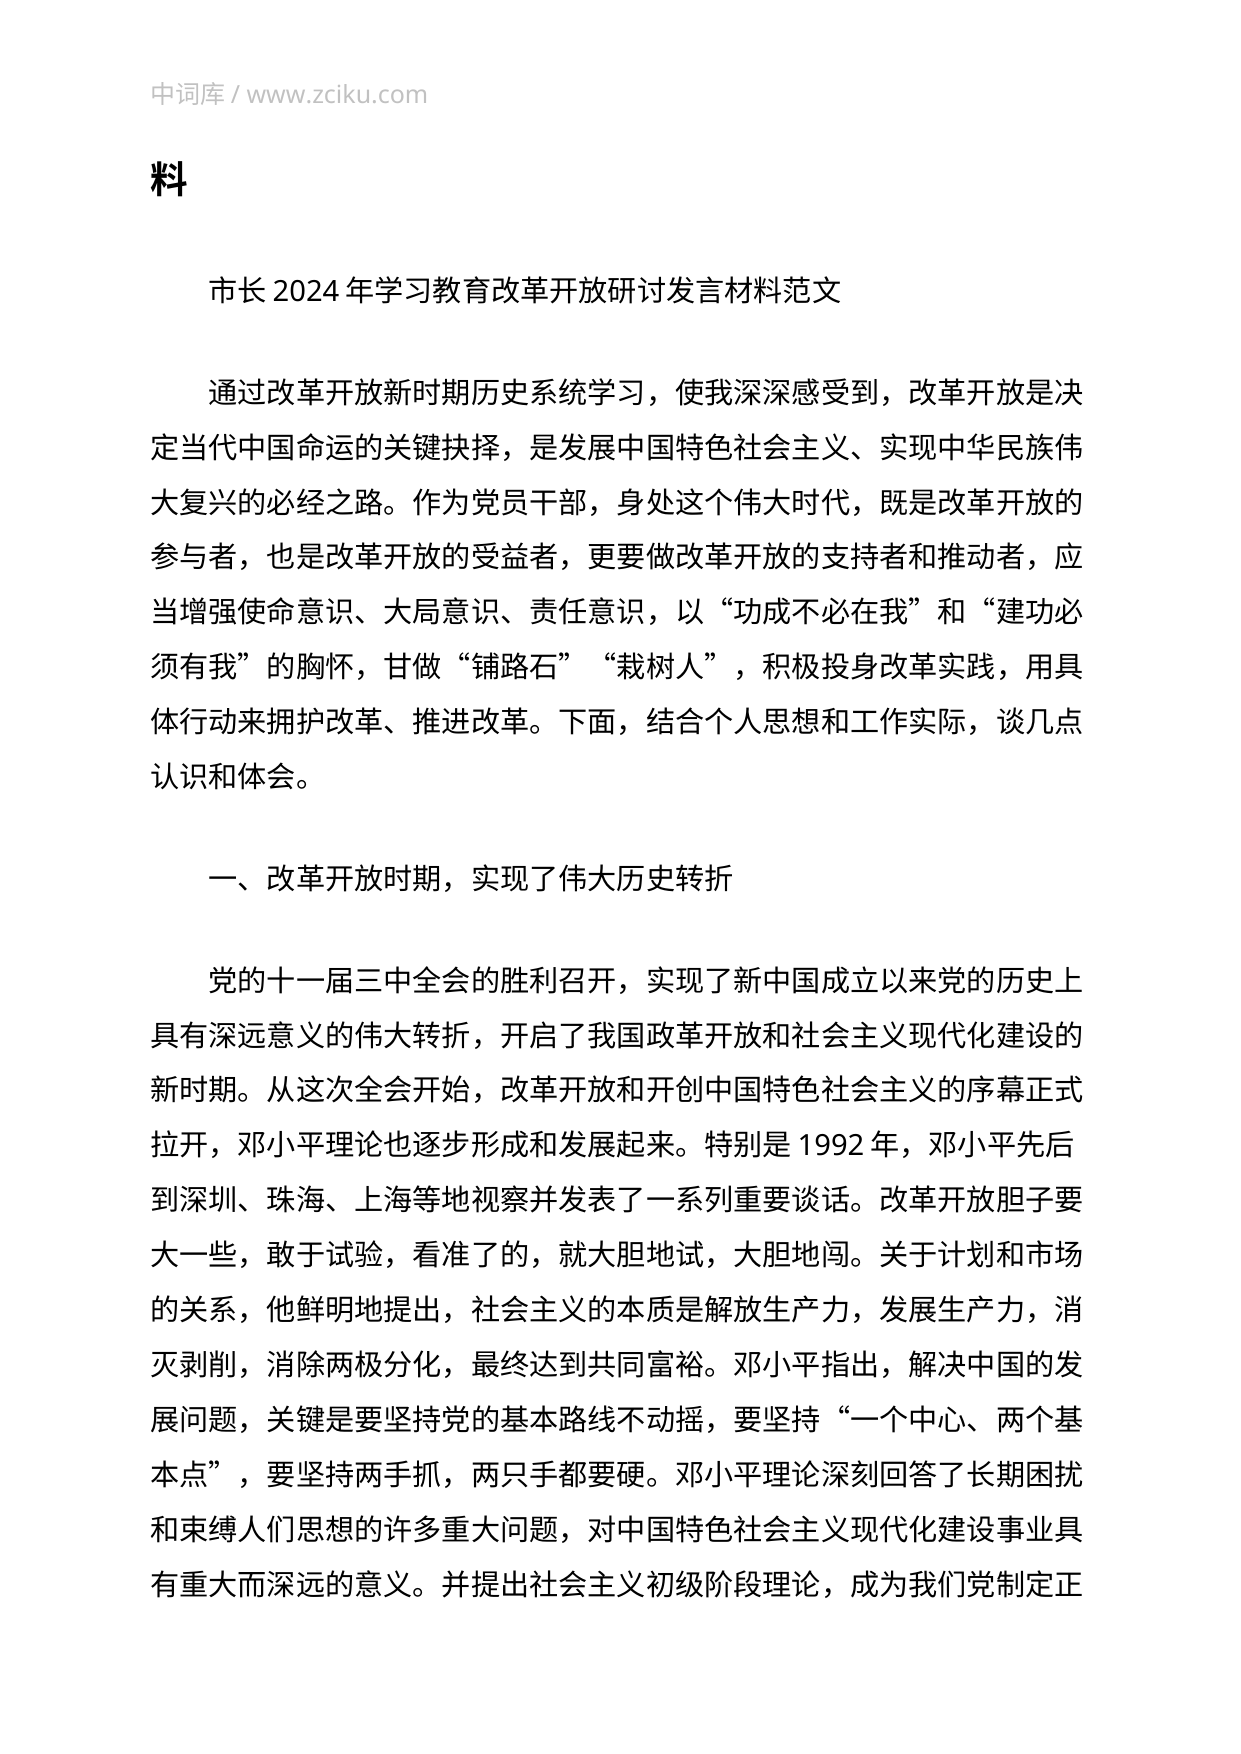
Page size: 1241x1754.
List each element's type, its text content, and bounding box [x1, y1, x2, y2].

text 一、改革开放时期，实现了伟大历史转折 [150, 855, 1090, 898]
text 市长2024年学习教育改革开放研讨发言材料范文 [150, 267, 1090, 310]
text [150, 150, 1090, 204]
text 通过改革开放新时期历史系统学习，使我深深感受到，改革开放是决定当代中国命运的关键抉择，是发展中国特色社会主义、实现中华民族伟大复兴的必经之路。作为党员干部，身处这个伟大时代，既是改革开放的参与者，也是改革开放的受益者，更要做改革开放的支持者和推动者，应当增强使命意识、大局意识、责任意识，以“功成不必在我”和“建功必须有我”的胸怀，甘做“铺路石”“栽树人”，积极投身改革实践，用具体行动来拥护改革、推进改革。下面，结合个人思想和工作实际，谈几点认识和体会。 [150, 369, 1090, 796]
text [150, 957, 1090, 1603]
